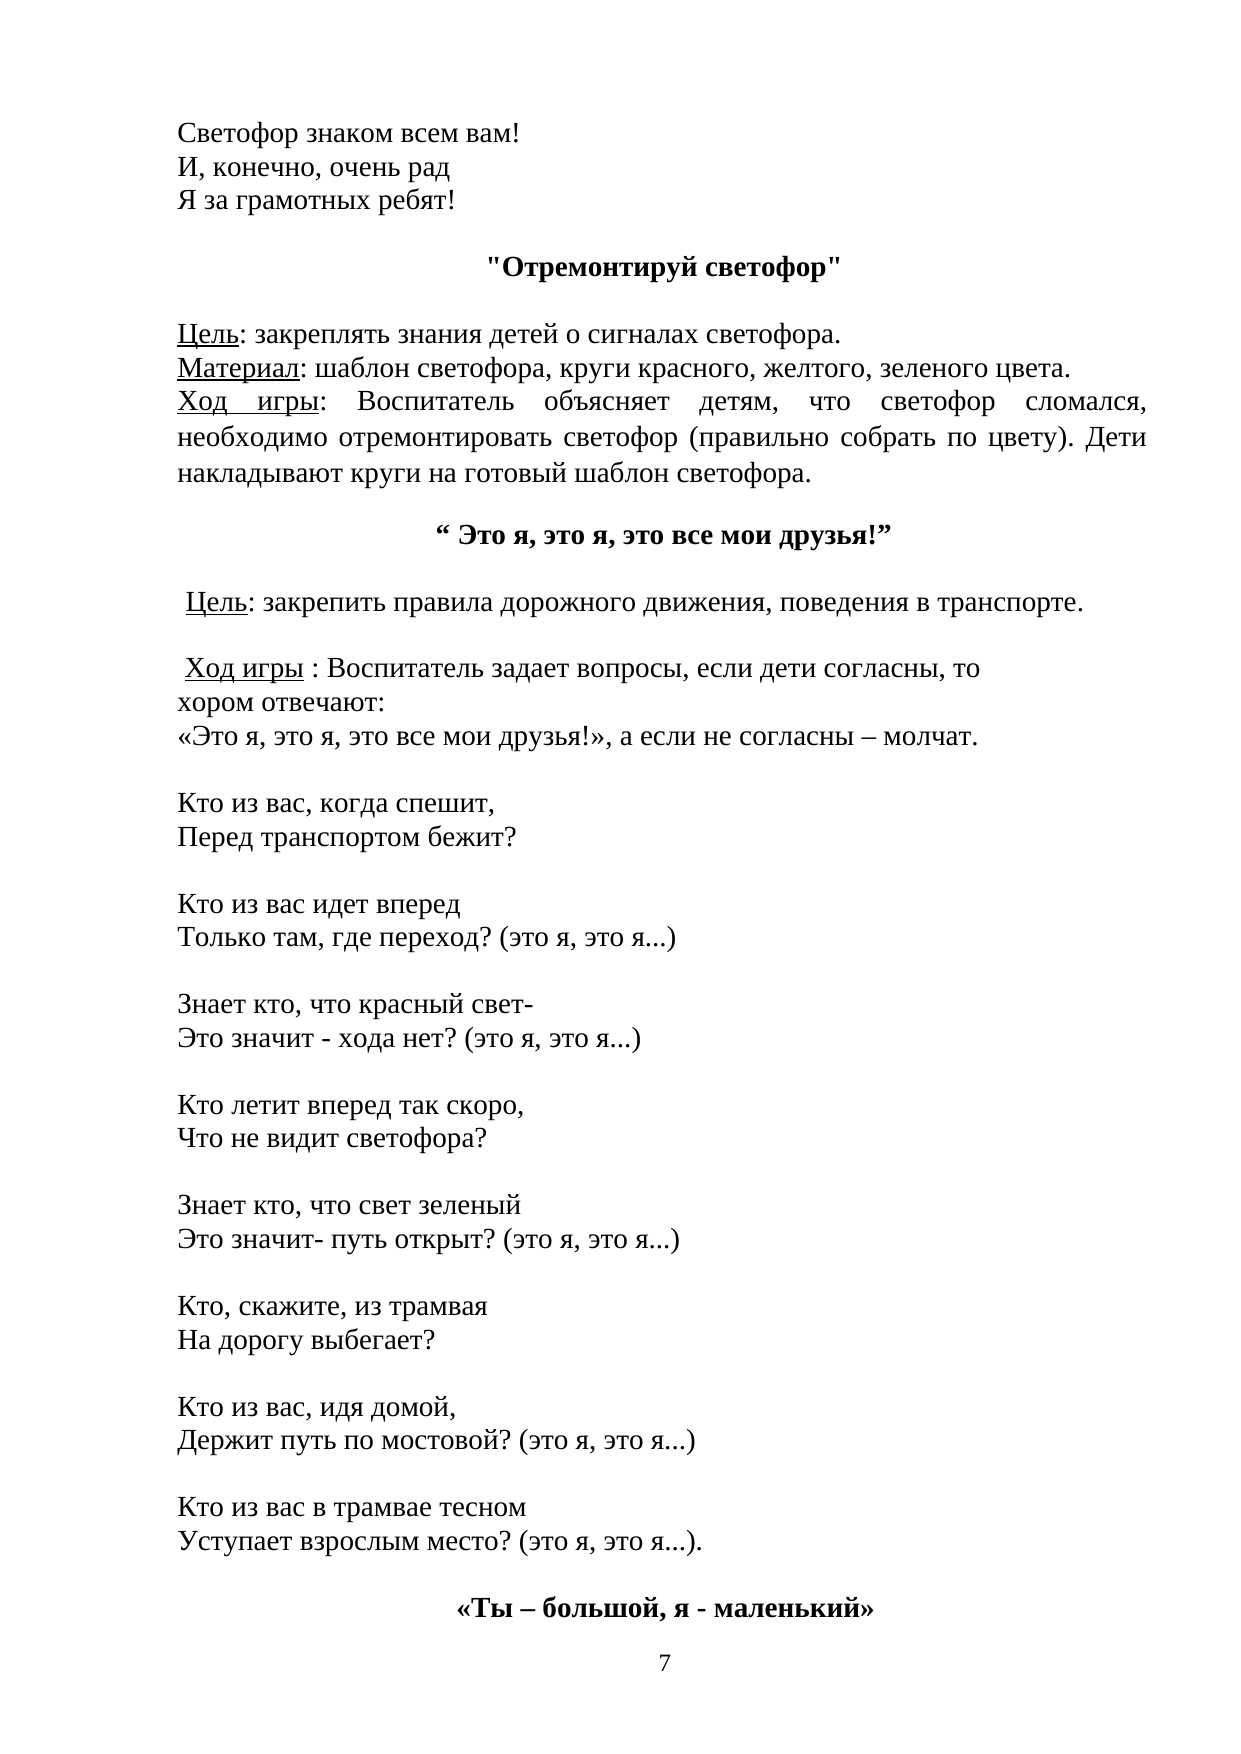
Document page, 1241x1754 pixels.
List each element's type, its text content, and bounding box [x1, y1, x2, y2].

text Цель: закрепить правила дорожного движения, поведения в транспорте. [185, 584, 1148, 618]
text Кто летит вперед так скоро, [177, 1087, 1148, 1121]
text “ Это я, это я, это все мои друзья!” [435, 517, 1148, 551]
text Кто из вас идет вперед [177, 886, 1148, 919]
text Ход игры: Воспитатель объясняет детям, что светофор сломался, необходимо отремонтировать светофор (правильно собрать по цвету). Дети накладывают круги на готовый шаблон светофора. [177, 383, 1148, 489]
text И, конечно, очень рад [177, 149, 1148, 182]
text Кто из вас, когда спешит, [177, 785, 1148, 819]
text Это значит - хода нет? (это я, это я...) [177, 1020, 1148, 1053]
text Держит путь по мостовой? (это я, это я...) [177, 1422, 1148, 1456]
text Только там, где переход? (это я, это я...) [177, 919, 1148, 953]
text На дорогу выбегает? [177, 1322, 1148, 1355]
text Что не видит светофора? [177, 1121, 1148, 1154]
text Это значит- путь открыт? (это я, это я...) [177, 1221, 1148, 1255]
text Я за грамотных ребят! [177, 182, 1148, 216]
text Ход игры : Воспитатель задает вопросы, если дети согласны, то хором отвечают: [177, 651, 1058, 718]
text "Отремонтируй светофор" [485, 249, 1148, 283]
text Материал: шаблон светофора, круги красного, желтого, зеленого цвета. [177, 350, 1148, 383]
text Цель: закреплять знания детей о сигналах светофора. [177, 316, 1148, 350]
text Кто из вас, идя домой, [177, 1389, 1148, 1422]
text Знает кто, что красный свет- [177, 986, 1148, 1020]
text Перед транспортом бежит? [177, 819, 1148, 852]
text Кто из вас в трамвае тесном [177, 1489, 1148, 1523]
text «Ты – большой, я - маленький» [456, 1590, 1148, 1623]
text «Это я, это я, это все мои друзья!», а если не согласны – молчат. [177, 718, 1148, 752]
text 7 [150, 1648, 1179, 1677]
text Кто, скажите, из трамвая [177, 1288, 1148, 1322]
text Уступает взрослым место? (это я, это я...). [177, 1523, 1148, 1557]
text Знает кто, что свет зеленый [177, 1187, 1148, 1221]
text Светофор знаком всем вам! [177, 115, 1148, 148]
